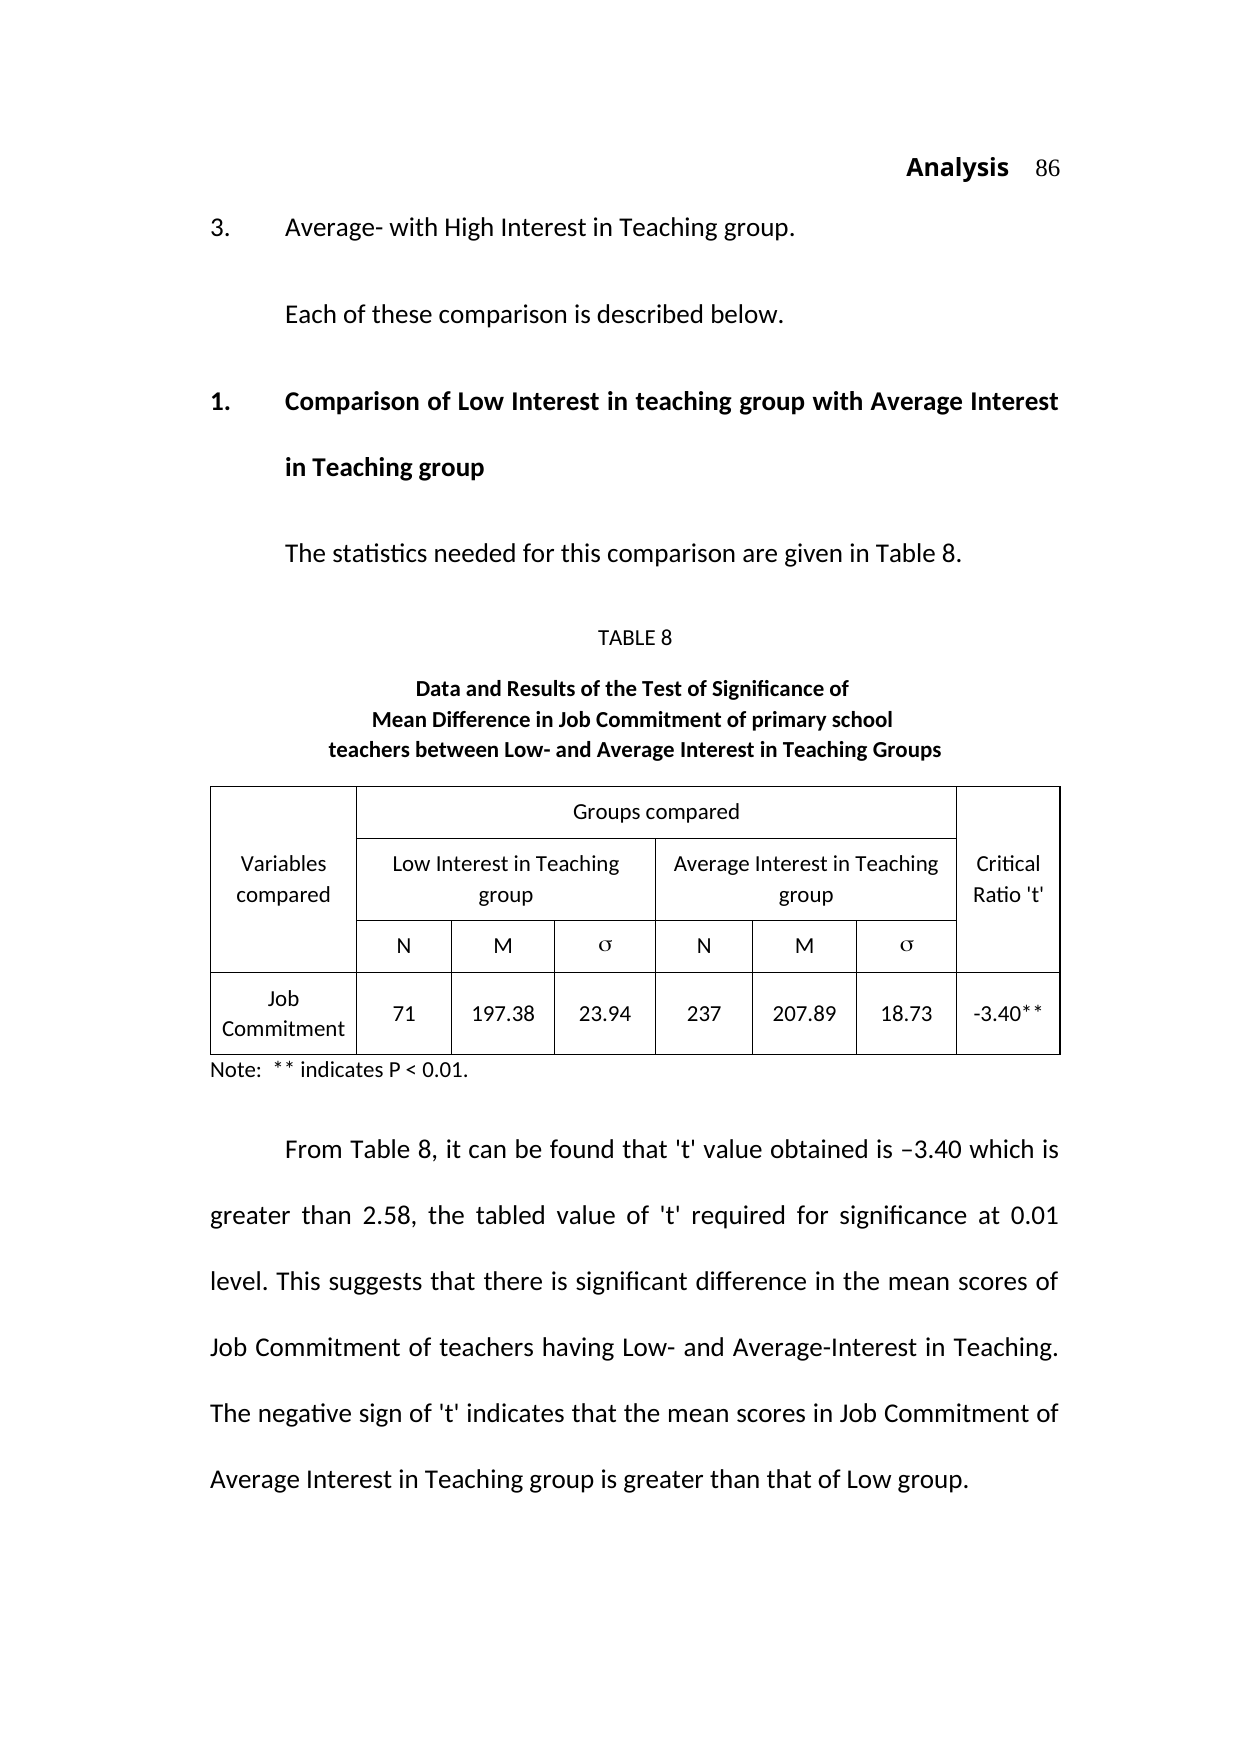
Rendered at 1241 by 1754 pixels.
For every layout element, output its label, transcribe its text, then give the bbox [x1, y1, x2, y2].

table_cell N [656, 921, 752, 972]
table_cell Job Commitment [211, 973, 356, 1054]
table_cell [857, 921, 956, 972]
text Note: ** indicates P < 0.01. [210, 1055, 1060, 1083]
table_header Critical Ratio 't' [957, 787, 1059, 972]
table_cell 237 [656, 973, 752, 1054]
table_cell Average Interest in Teaching group [656, 839, 956, 920]
table_header Groups compared [357, 787, 956, 838]
table_header Variables compared [211, 787, 356, 972]
table_cell 207.89 [753, 973, 856, 1054]
table_cell [555, 921, 655, 972]
table_cell M [753, 921, 856, 972]
text 1. Comparison of Low Interest in teaching group with Average Interest in Teaching group [210, 384, 1060, 483]
table_cell 23.94 [555, 973, 655, 1054]
table_cell M [452, 921, 554, 972]
text Each of these comparison is described below. [210, 297, 1060, 330]
table_cell 197.38 [452, 973, 554, 1054]
text TABLE 8 [210, 623, 1060, 652]
text From Table 8, it can be found that 't' value obtained is –3.40 which is greater than 2.58, the tabled value of 't' required for significance at 0.01 level. This suggests that there is significant difference in the mean scores of Job Commitment of teachers having Low- and Average-Interest in Teaching. The negative sign of 't' indicates that the mean scores in Job Commitment of Average Interest in Teaching group is greater than that of Low group. [210, 1132, 1060, 1496]
text Data and Results of the Test of Significance of Mean Difference in Job Commitment of primary school teachers between Low- and Average Interest in Teaching Groups [210, 674, 1060, 763]
table_cell 18.73 [857, 973, 956, 1054]
text 3. Average- with High Interest in Teaching group. [210, 210, 1060, 243]
table_cell N [357, 921, 451, 972]
table_cell -3.40** [957, 973, 1059, 1054]
table_cell 71 [357, 973, 451, 1054]
text The statistics needed for this comparison are given in Table 8. [210, 537, 1060, 570]
table_cell Low Interest in Teaching group [357, 839, 655, 920]
